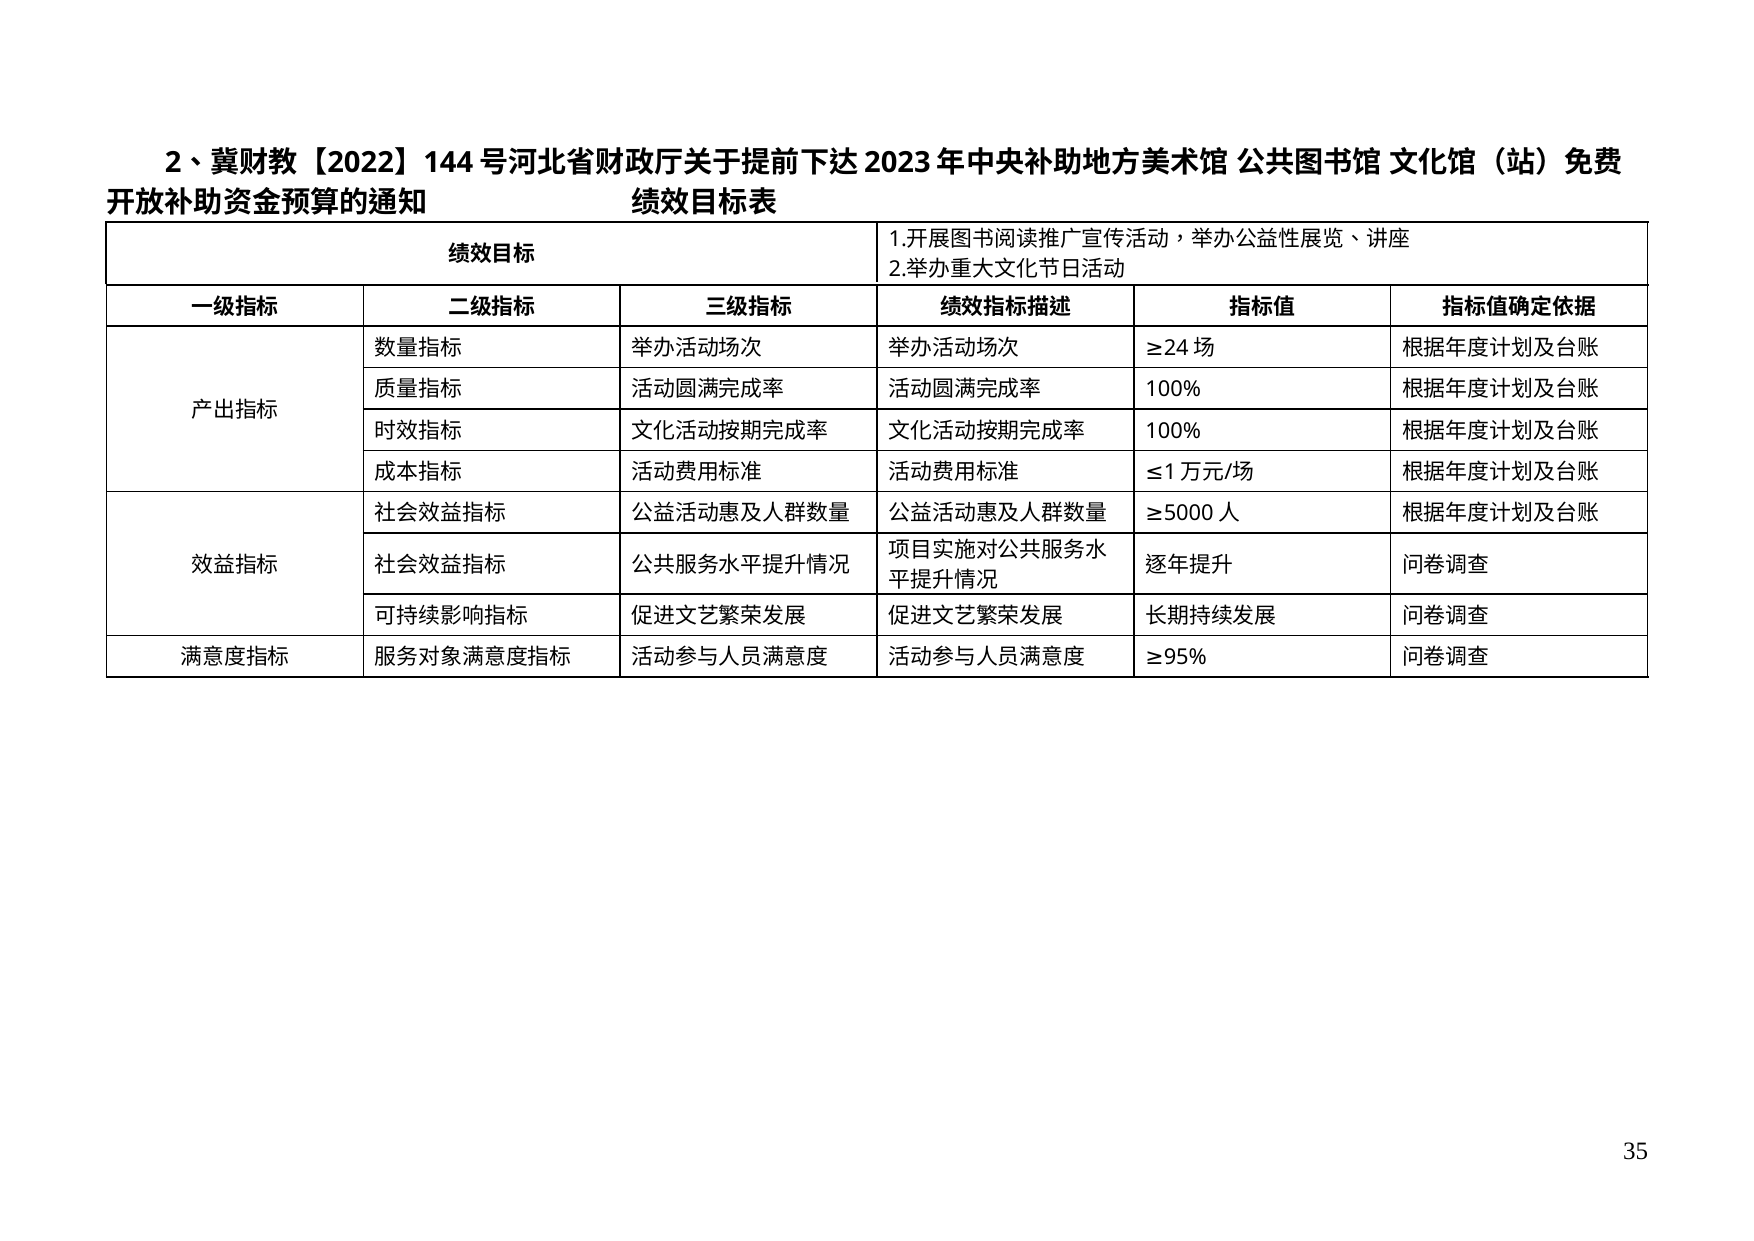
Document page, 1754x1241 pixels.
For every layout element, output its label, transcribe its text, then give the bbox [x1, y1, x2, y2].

table_cell 根据年度计划及台账 [1391, 410, 1647, 449]
table_cell 举办活动场次 [621, 327, 876, 367]
table_cell 活动费用标准 [621, 451, 876, 491]
table_cell 问卷调查 [1391, 636, 1647, 676]
table_cell 公益活动惠及人群数量 [621, 492, 876, 532]
table_header 二级指标 [364, 286, 619, 325]
table_header 一级指标 [107, 286, 363, 325]
table_cell 根据年度计划及台账 [1391, 368, 1647, 408]
table_header 指标值 [1135, 286, 1390, 325]
table_cell 活动圆满完成率 [878, 368, 1133, 408]
table_header 1.开展图书阅读推广宣传活动，举办公益性展览、讲座 2.举办重大文化节日活动 [878, 223, 1647, 282]
table_cell ≥95% [1135, 636, 1390, 676]
table_cell 文化活动按期完成率 [878, 410, 1133, 449]
table_cell 公益活动惠及人群数量 [878, 492, 1133, 532]
table_cell 社会效益指标 [364, 534, 619, 593]
table_cell 质量指标 [364, 368, 619, 408]
table_cell 可持续影响指标 [364, 595, 619, 635]
table_cell 社会效益指标 [364, 492, 619, 532]
table_cell 根据年度计划及台账 [1391, 492, 1647, 532]
table_cell 效益指标 [107, 492, 363, 635]
table_header 指标值确定依据 [1391, 286, 1647, 325]
table_cell 根据年度计划及台账 [1391, 451, 1647, 491]
table_cell 数量指标 [364, 327, 619, 367]
table_cell 项目实施对公共服务水平提升情况 [878, 534, 1133, 593]
table_header 三级指标 [621, 286, 876, 325]
table_cell 活动圆满完成率 [621, 368, 876, 408]
table_cell 促进文艺繁荣发展 [878, 595, 1133, 635]
table_cell 服务对象满意度指标 [364, 636, 619, 676]
table_header 绩效目标 [107, 223, 876, 282]
table_cell ≥24场 [1135, 327, 1390, 367]
table_header 绩效指标描述 [878, 286, 1133, 325]
table_cell 产出指标 [107, 327, 363, 491]
table_cell 成本指标 [364, 451, 619, 491]
table_cell 时效指标 [364, 410, 619, 449]
table_cell ≤1万元/场 [1135, 451, 1390, 491]
table_cell ≥5000人 [1135, 492, 1390, 532]
table_cell 举办活动场次 [878, 327, 1133, 367]
table_cell 活动费用标准 [878, 451, 1133, 491]
table_cell 100% [1135, 368, 1390, 408]
table_cell 根据年度计划及台账 [1391, 327, 1647, 367]
text 2、冀财教【2022】144号河北省财政厅关于提前下达2023年中央补助地方美术馆 公共图书馆 文化馆（站）免费开放补助资金预算的通知 绩效目标表 [106, 142, 1648, 221]
table_cell 促进文艺繁荣发展 [621, 595, 876, 635]
table_cell 满意度指标 [107, 636, 363, 676]
table_cell 100% [1135, 410, 1390, 449]
table_cell 逐年提升 [1135, 534, 1390, 593]
table_cell 长期持续发展 [1135, 595, 1390, 635]
table_cell 文化活动按期完成率 [621, 410, 876, 449]
table_cell 活动参与人员满意度 [621, 636, 876, 676]
table_cell 问卷调查 [1391, 595, 1647, 635]
table_cell 活动参与人员满意度 [878, 636, 1133, 676]
table_cell 公共服务水平提升情况 [621, 534, 876, 593]
table_cell 问卷调查 [1391, 534, 1647, 593]
